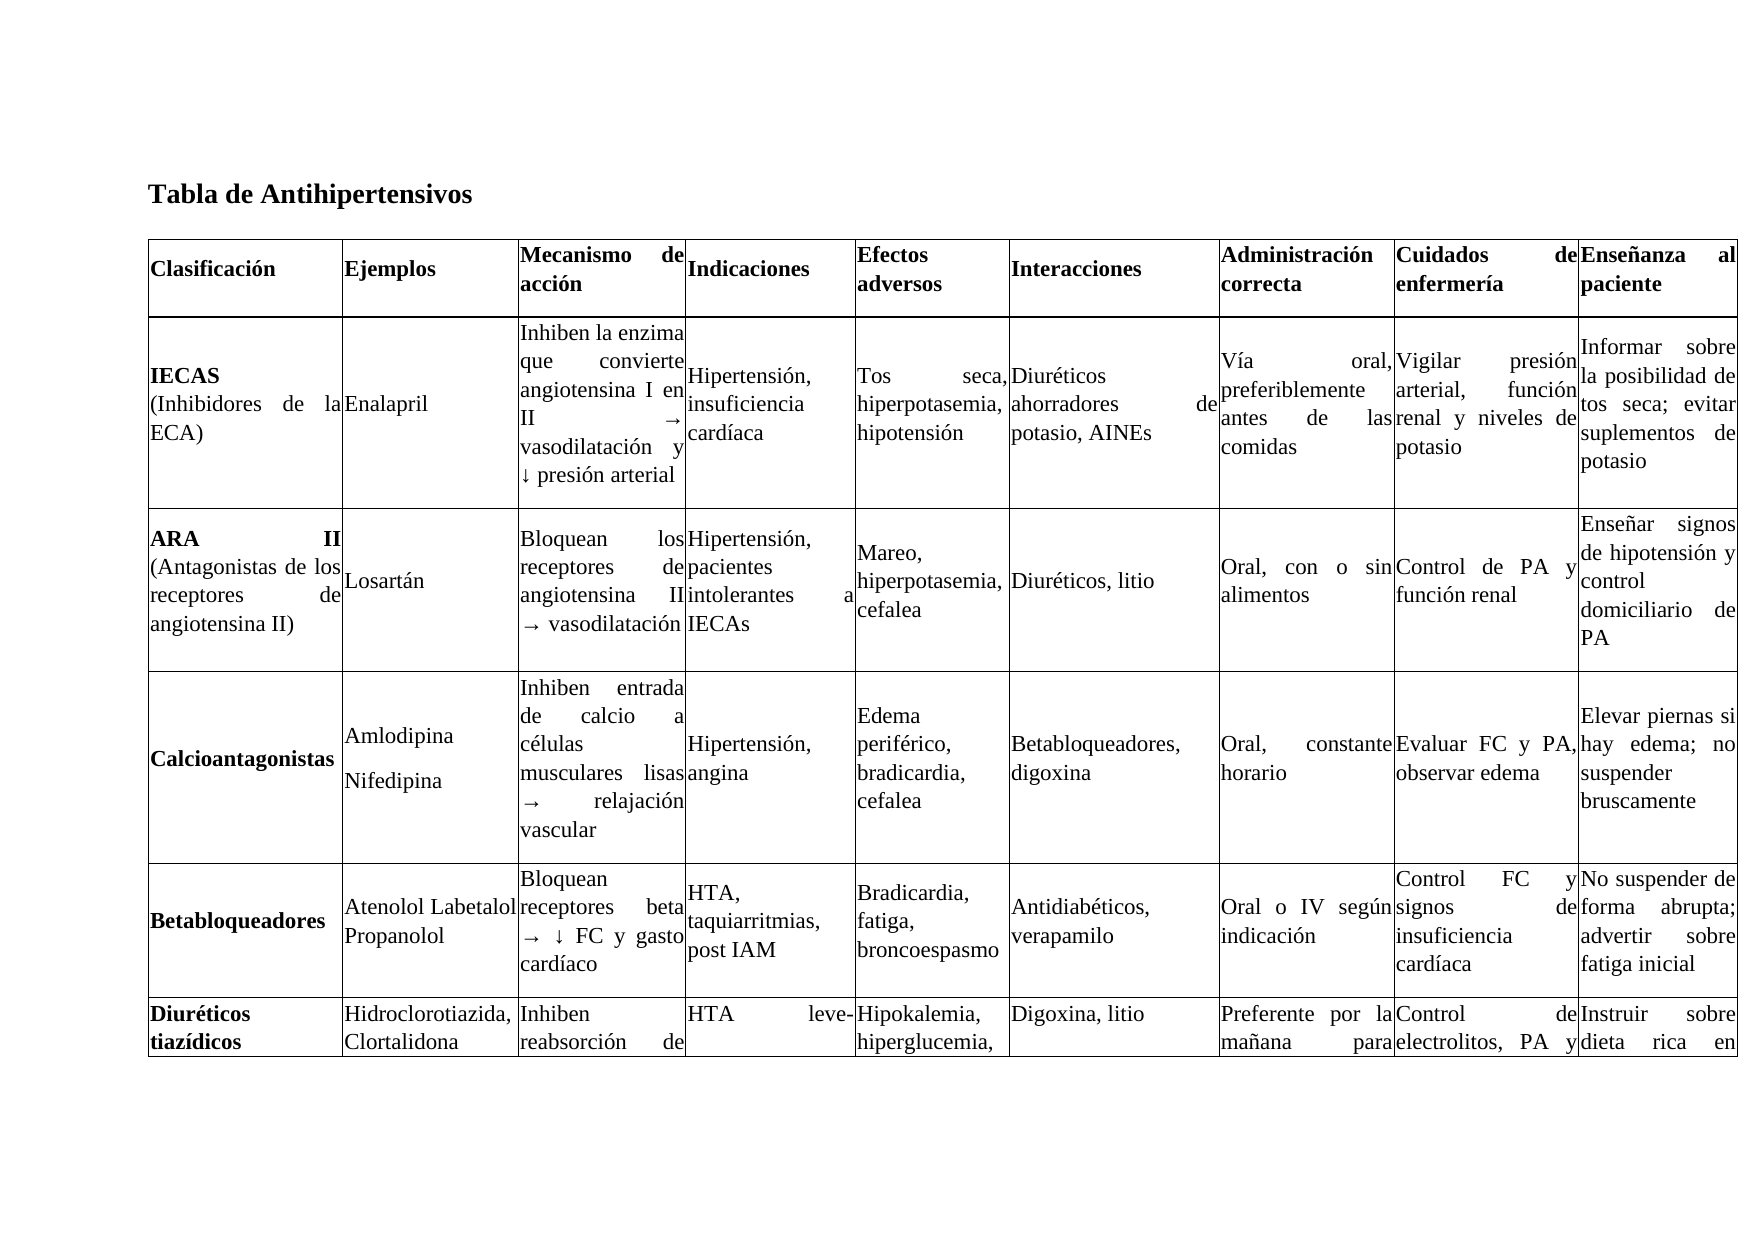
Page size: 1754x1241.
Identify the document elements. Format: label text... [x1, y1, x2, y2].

table_header Enseñanza al paciente [1579, 240, 1737, 316]
table_cell Digoxina, litio [1010, 998, 1219, 1056]
table_cell Control de electrolitos, PA y diuresis [1395, 998, 1578, 1056]
table_cell Hipertensión, insuficiencia cardíaca [686, 318, 855, 508]
table_cell HTA leve-moderada [686, 998, 855, 1056]
table_cell Edema periférico, bradicardia, cefalea [856, 672, 1009, 862]
table_header Indicaciones [686, 240, 855, 316]
table_cell Inhiben la enzima que convierte angiotensina I en II → vasodilatación y ↓ presión arterial [519, 318, 685, 508]
table_header Administración correcta [1220, 240, 1394, 316]
table_cell Antidiabéticos, verapamilo [1010, 864, 1219, 997]
table_cell HTA, taquiarritmias, post IAM [686, 864, 855, 997]
table_cell Betabloqueadores [149, 864, 342, 997]
table_cell Evaluar FC y PA, observar edema [1395, 672, 1578, 862]
table_header Interacciones [1010, 240, 1219, 316]
table_header Ejemplos [343, 240, 518, 316]
table_header Cuidados de enfermería [1395, 240, 1578, 316]
table_cell Tos seca, hiperpotasemia, hipotensión [856, 318, 1009, 508]
table_cell Hipertensión, angina [686, 672, 855, 862]
table_cell Inhiben entrada de calcio a células musculares lisas → relajación vascular [519, 672, 685, 862]
table_cell Control FC y signos de insuficiencia cardíaca [1395, 864, 1578, 997]
table_cell Hipertensión, pacientes intolerantes a IECAs [686, 509, 855, 671]
table_cell Amlodipina Nifedipina [343, 672, 518, 862]
table_cell Enalapril [343, 318, 518, 508]
table_cell Control de PA y función renal [1395, 509, 1578, 671]
table_cell Vigilar presión arterial, función renal y niveles de potasio [1395, 318, 1578, 508]
table_cell Betabloqueadores, digoxina [1010, 672, 1219, 862]
table_cell Elevar piernas si hay edema; no suspender bruscamente [1579, 672, 1737, 862]
table_cell Atenolol Labetalol Propanolol [343, 864, 518, 997]
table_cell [1220, 998, 1394, 1056]
table_cell Oral, constante horario [1220, 672, 1394, 862]
table_cell Enseñar signos de hipotensión y control domiciliario de PA [1579, 509, 1737, 671]
table_cell Vía oral, preferiblemente antes de las comidas [1220, 318, 1394, 508]
table_header Clasificación [149, 240, 342, 316]
table_cell Losartán [343, 509, 518, 671]
table_cell ARA II (Antagonistas de los receptores de angiotensina II) [149, 509, 342, 671]
table_cell IECAS (Inhibidores de la ECA) [149, 318, 342, 508]
table_cell Oral, con o sin alimentos [1220, 509, 1394, 671]
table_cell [856, 998, 1009, 1056]
table_cell Diuréticos tiazídicos [149, 998, 342, 1056]
table_header Efectos adversos [856, 240, 1009, 316]
table_cell Bloquean receptores beta → ↓ FC y gasto cardíaco [519, 864, 685, 997]
table_cell Bloquean los receptores de angiotensina II → vasodilatación [519, 509, 685, 671]
table_cell Calcioantagonistas [149, 672, 342, 862]
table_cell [1579, 998, 1737, 1056]
table_cell Hidroclorotiazida, Clortalidona [343, 998, 518, 1056]
table_cell No suspender de forma abrupta; advertir sobre fatiga inicial [1579, 864, 1737, 997]
table_cell Diuréticos ahorradores de potasio, AINEs [1010, 318, 1219, 508]
table_cell Informar sobre la posibilidad de tos seca; evitar suplementos de potasio [1579, 318, 1737, 508]
table_cell Bradicardia, fatiga, broncoespasmo [856, 864, 1009, 997]
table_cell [519, 998, 685, 1056]
table_cell Diuréticos, litio [1010, 509, 1219, 671]
table_cell Mareo, hiperpotasemia, cefalea [856, 509, 1009, 671]
table_cell Oral o IV según indicación [1220, 864, 1394, 997]
table_header Mecanismo de acción [519, 240, 685, 316]
text Tabla de Antihipertensivos [148, 177, 1606, 209]
